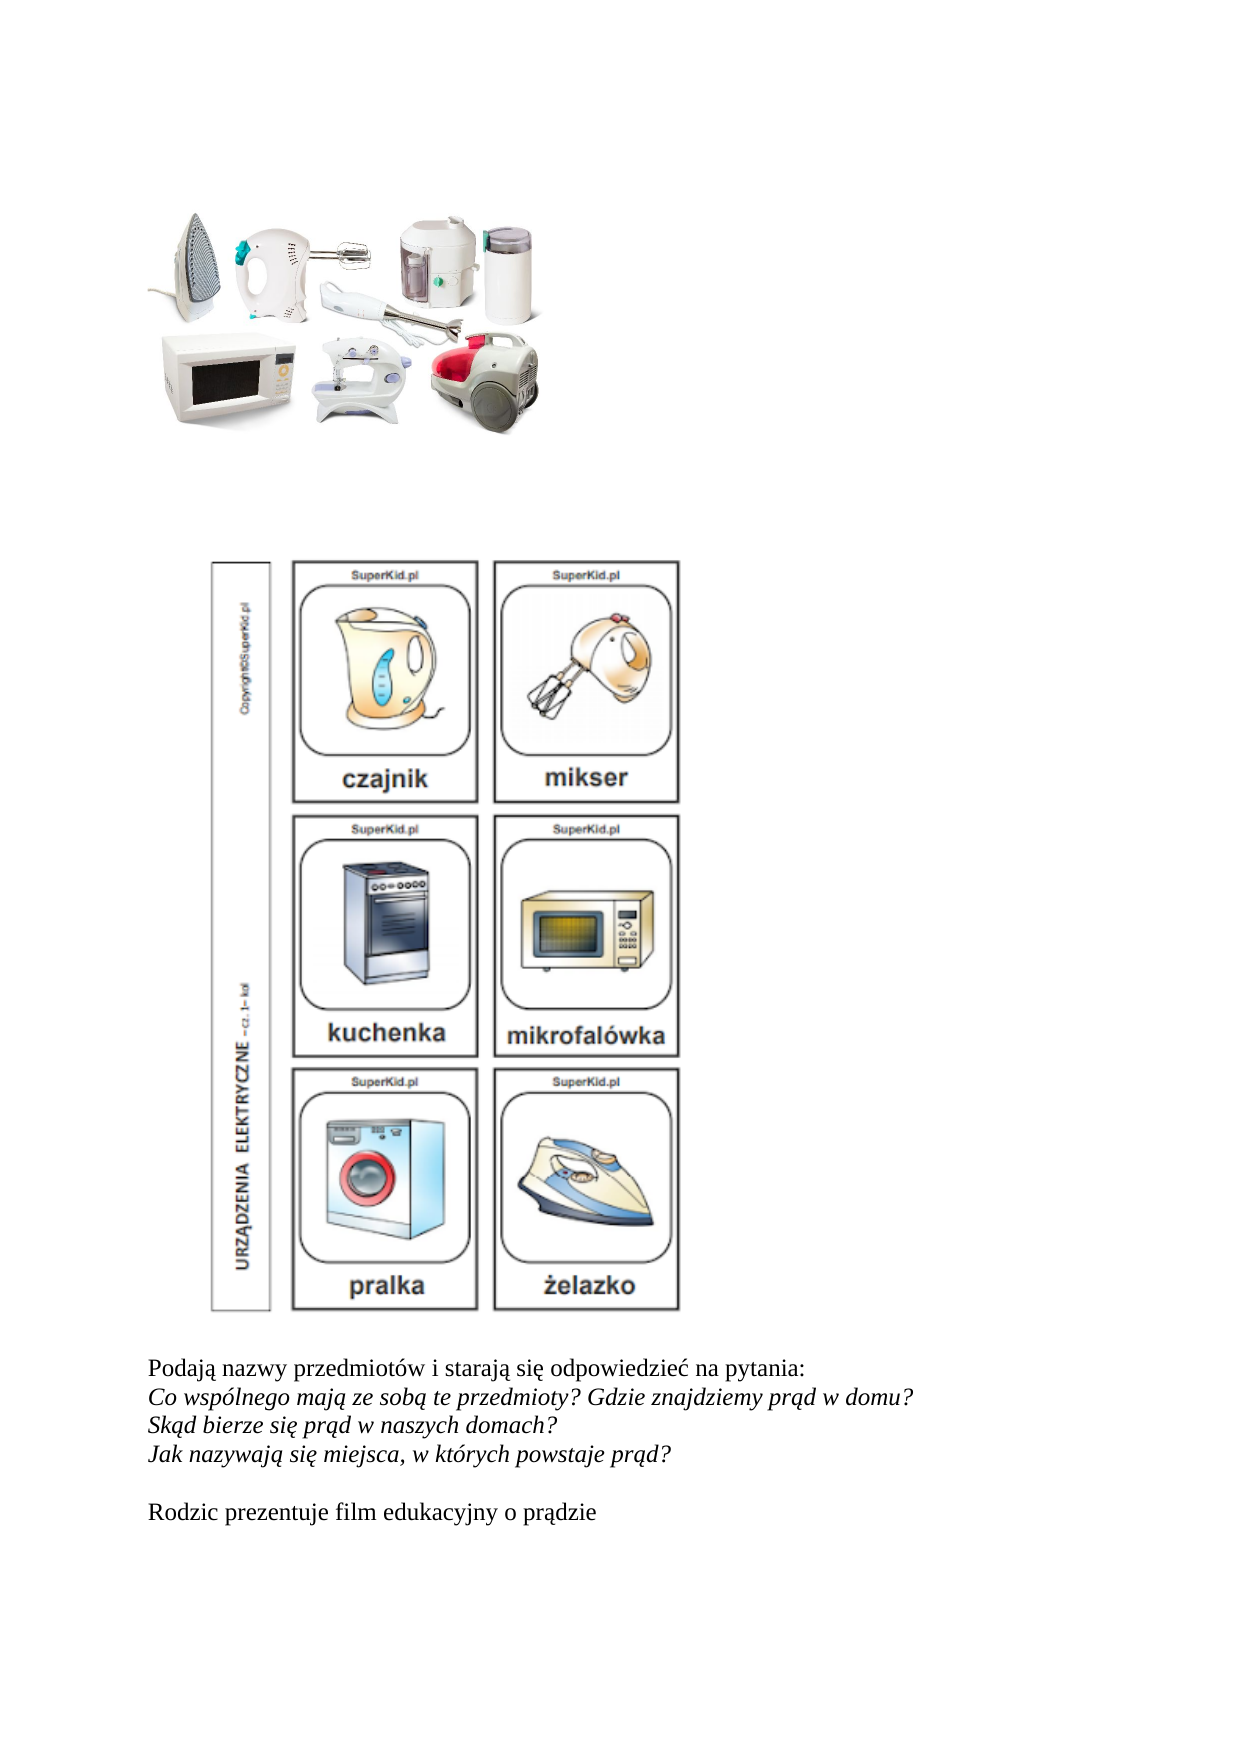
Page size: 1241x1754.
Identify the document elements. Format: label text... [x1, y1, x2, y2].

picture [147, 523, 726, 1324]
text Podają nazwy przedmiotów i starają się odpowiedzieć na pytania: Co wspólnego mają ze sobą te przedmioty? Gdzie znajdziemy prąd w domu? Skąd bierze się prąd w naszych domach? Jak nazywają się miejsca, w których powstaje prąd? [148, 1353, 1093, 1468]
text Rodzic prezentuje film edukacyjny o prądzie [148, 1497, 1093, 1526]
picture [147, 205, 548, 437]
